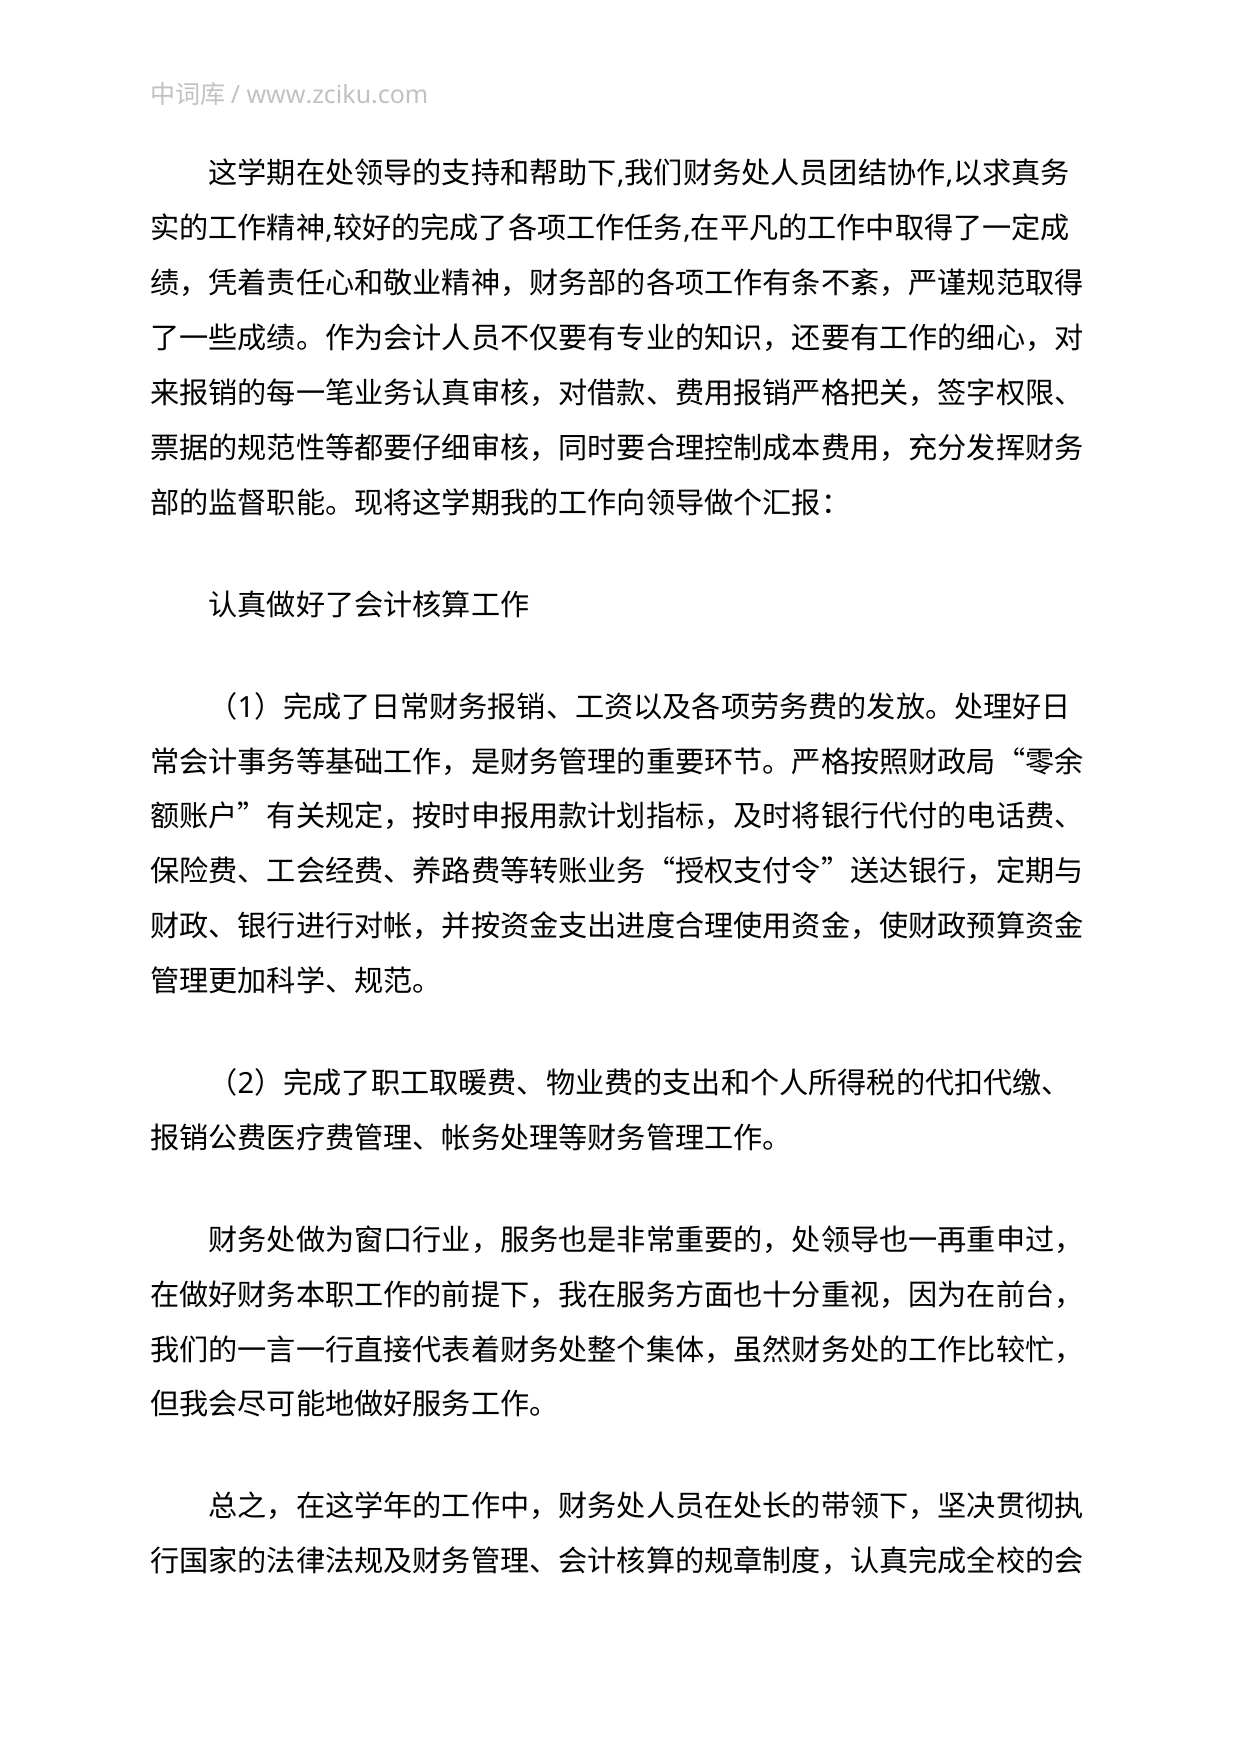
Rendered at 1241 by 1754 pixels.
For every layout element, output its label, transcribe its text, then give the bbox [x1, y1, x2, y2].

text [150, 1483, 1090, 1580]
text 这学期在处领导的支持和帮助下,我们财务处人员团结协作,以求真务实的工作精神,较好的完成了各项工作任务,在平凡的工作中取得了一定成绩，凭着责任心和敬业精神，财务部的各项工作有条不紊，严谨规范取得了一些成绩。作为会计人员不仅要有专业的知识，还要有工作的细心，对来报销的每一笔业务认真审核，对借款、费用报销严格把关，签字权限、票据的规范性等都要仔细审核，同时要合理控制成本费用，充分发挥财务部的监督职能。现将这学期我的工作向领导做个汇报： [150, 150, 1090, 522]
text （1）完成了日常财务报销、工资以及各项劳务费的发放。处理好日常会计事务等基础工作，是财务管理的重要环节。严格按照财政局“零余额账户”有关规定，按时申报用款计划指标，及时将银行代付的电话费、保险费、工会经费、养路费等转账业务“授权支付令”送达银行，定期与财政、银行进行对帐，并按资金支出进度合理使用资金，使财政预算资金管理更加科学、规范。 [150, 683, 1090, 1000]
text 认真做好了会计核算工作 [150, 581, 1090, 624]
text 财务处做为窗口行业，服务也是非常重要的，处领导也一再重申过，在做好财务本职工作的前提下，我在服务方面也十分重视，因为在前台，我们的一言一行直接代表着财务处整个集体，虽然财务处的工作比较忙，但我会尽可能地做好服务工作。 [150, 1216, 1090, 1423]
text （2）完成了职工取暖费、物业费的支出和个人所得税的代扣代缴、报销公费医疗费管理、帐务处理等财务管理工作。 [150, 1059, 1090, 1157]
